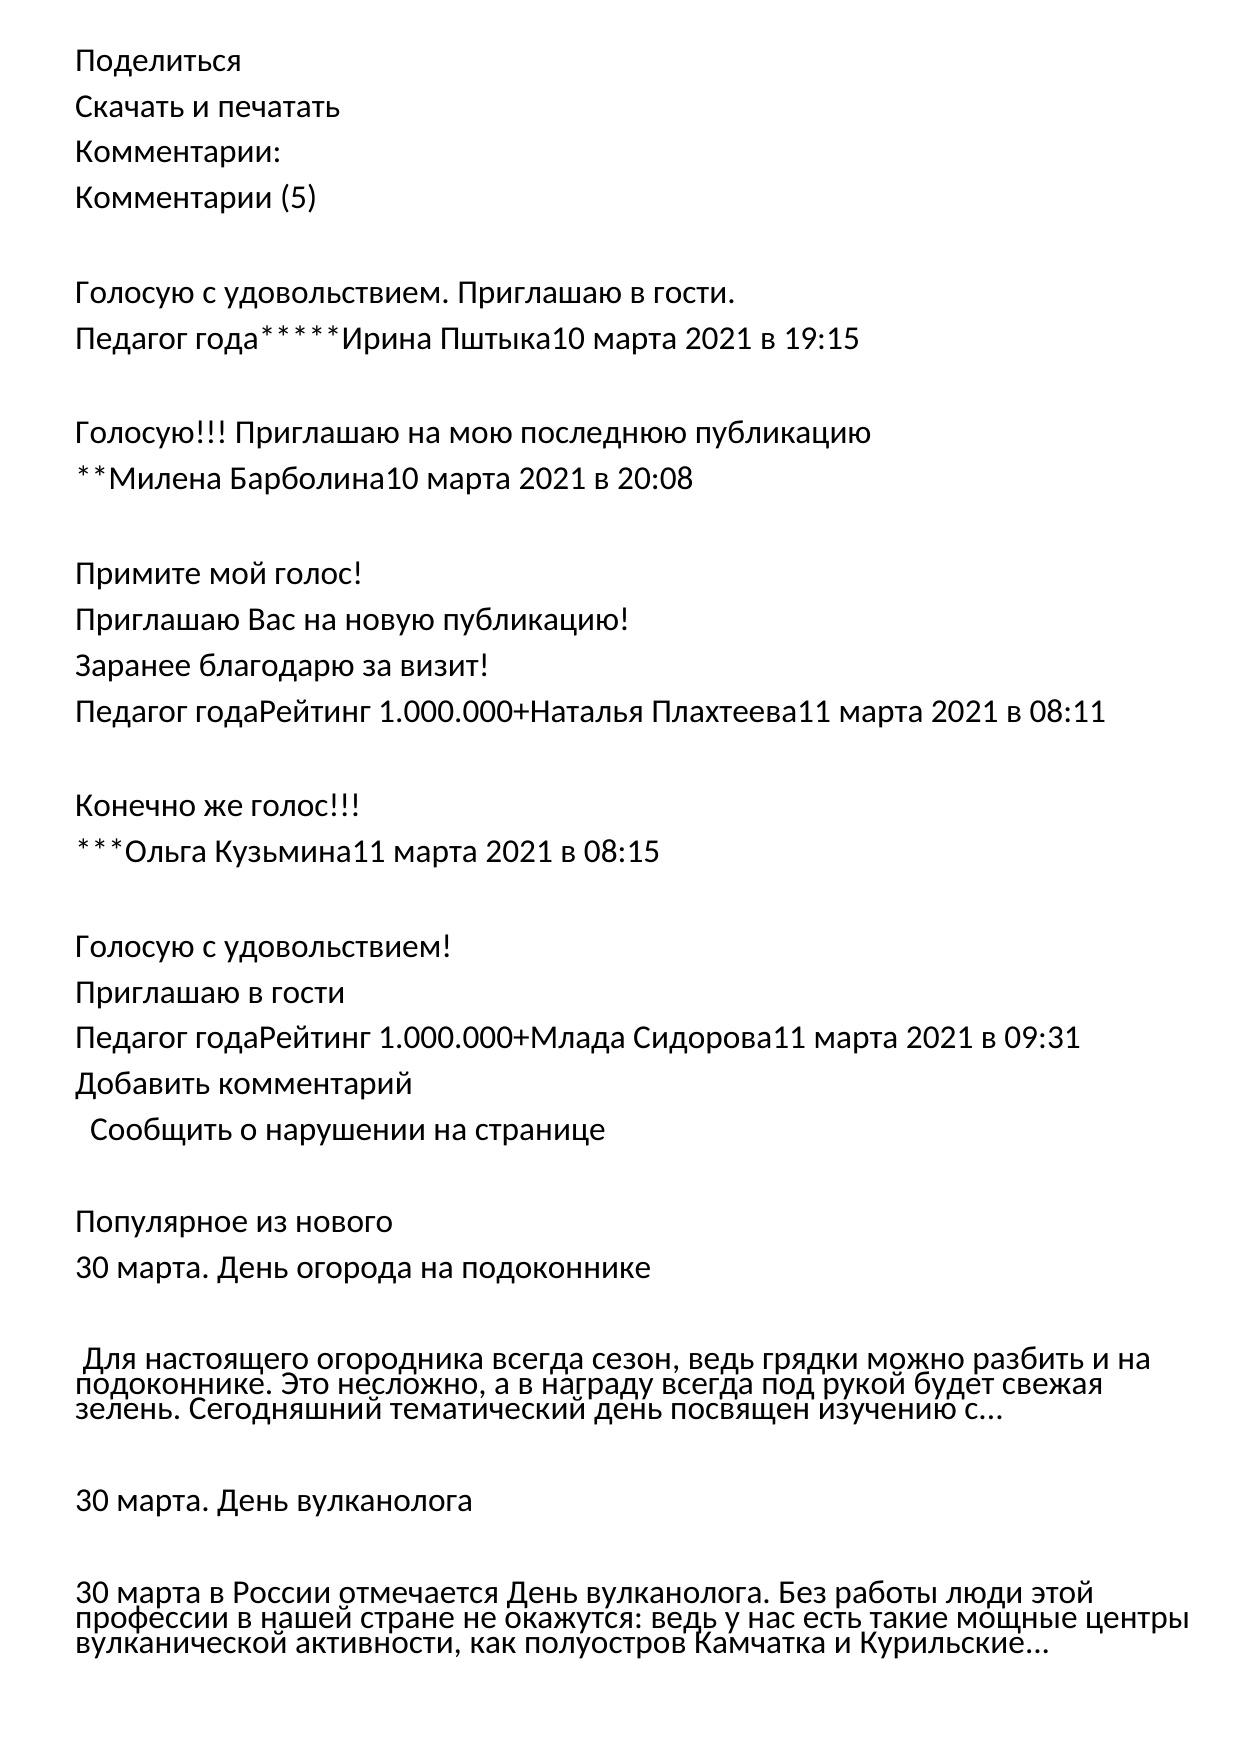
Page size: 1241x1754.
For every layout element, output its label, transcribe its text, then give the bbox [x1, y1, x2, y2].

text Заранее благодарю за визит! [75, 656, 1201, 681]
text Голосую с удовольствием. Приглашаю в гости. [75, 283, 1201, 308]
text Сообщить о нарушении на странице [75, 1121, 1201, 1146]
text Добавить комментарий [75, 1075, 1201, 1100]
text Комментарии: [75, 143, 1201, 168]
text 30 марта. День огорода на подоконнике [75, 1258, 223, 1283]
text Педагог годаРейтинг 1.000.000+Наталья Плахтеева11 марта 2021 в 08:11 [75, 702, 1201, 727]
text Комментарии (5) [75, 189, 1201, 214]
text Педагог года*****Ирина Пштыка10 марта 2021 в 19:15 [75, 329, 1201, 354]
text Голосую!!! Приглашаю на мою последнюю публикацию [75, 424, 1201, 449]
text Приглашаю Вас на новую публикацию! [75, 610, 1201, 635]
text Педагог годаРейтинг 1.000.000+Млада Сидорова11 марта 2021 в 09:31 [75, 1029, 1201, 1054]
text **Милена Барболина10 марта 2021 в 20:08 [75, 470, 1201, 495]
text 30 марта в России отмечается День вулканолога. Без работы люди этой профессии в нашей стране не окажутся: ведь у нас есть такие мощные центры вулканической активности, как полуостров Камчатка и Курильские... [75, 1583, 1201, 1658]
text Голосую с удовольствием! [75, 937, 1201, 962]
text 30 марта. День вулканолога [235, 1491, 1201, 1516]
text Конечно же голос!!! [75, 797, 1201, 822]
text Поделиться [75, 51, 1201, 76]
text 30 марта. День вулканолога [75, 1491, 223, 1516]
text 30 марта. День огорода на подоконнике [235, 1258, 1201, 1283]
text Для настоящего огородника всегда сезон, ведь грядки можно разбить и на подоконнике. Это несложно, а в награду всегда под рукой будет свежая зелень. Сегодняшний тематический день посвящен изучению с... [75, 1350, 1201, 1425]
text Примите мой голос! [75, 564, 1201, 589]
text Приглашаю в гости [75, 983, 1201, 1008]
text Скачать и печатать [75, 97, 1201, 122]
text Популярное из нового [75, 1212, 1201, 1237]
text ***Ольга Кузьмина11 марта 2021 в 08:15 [75, 842, 1201, 867]
